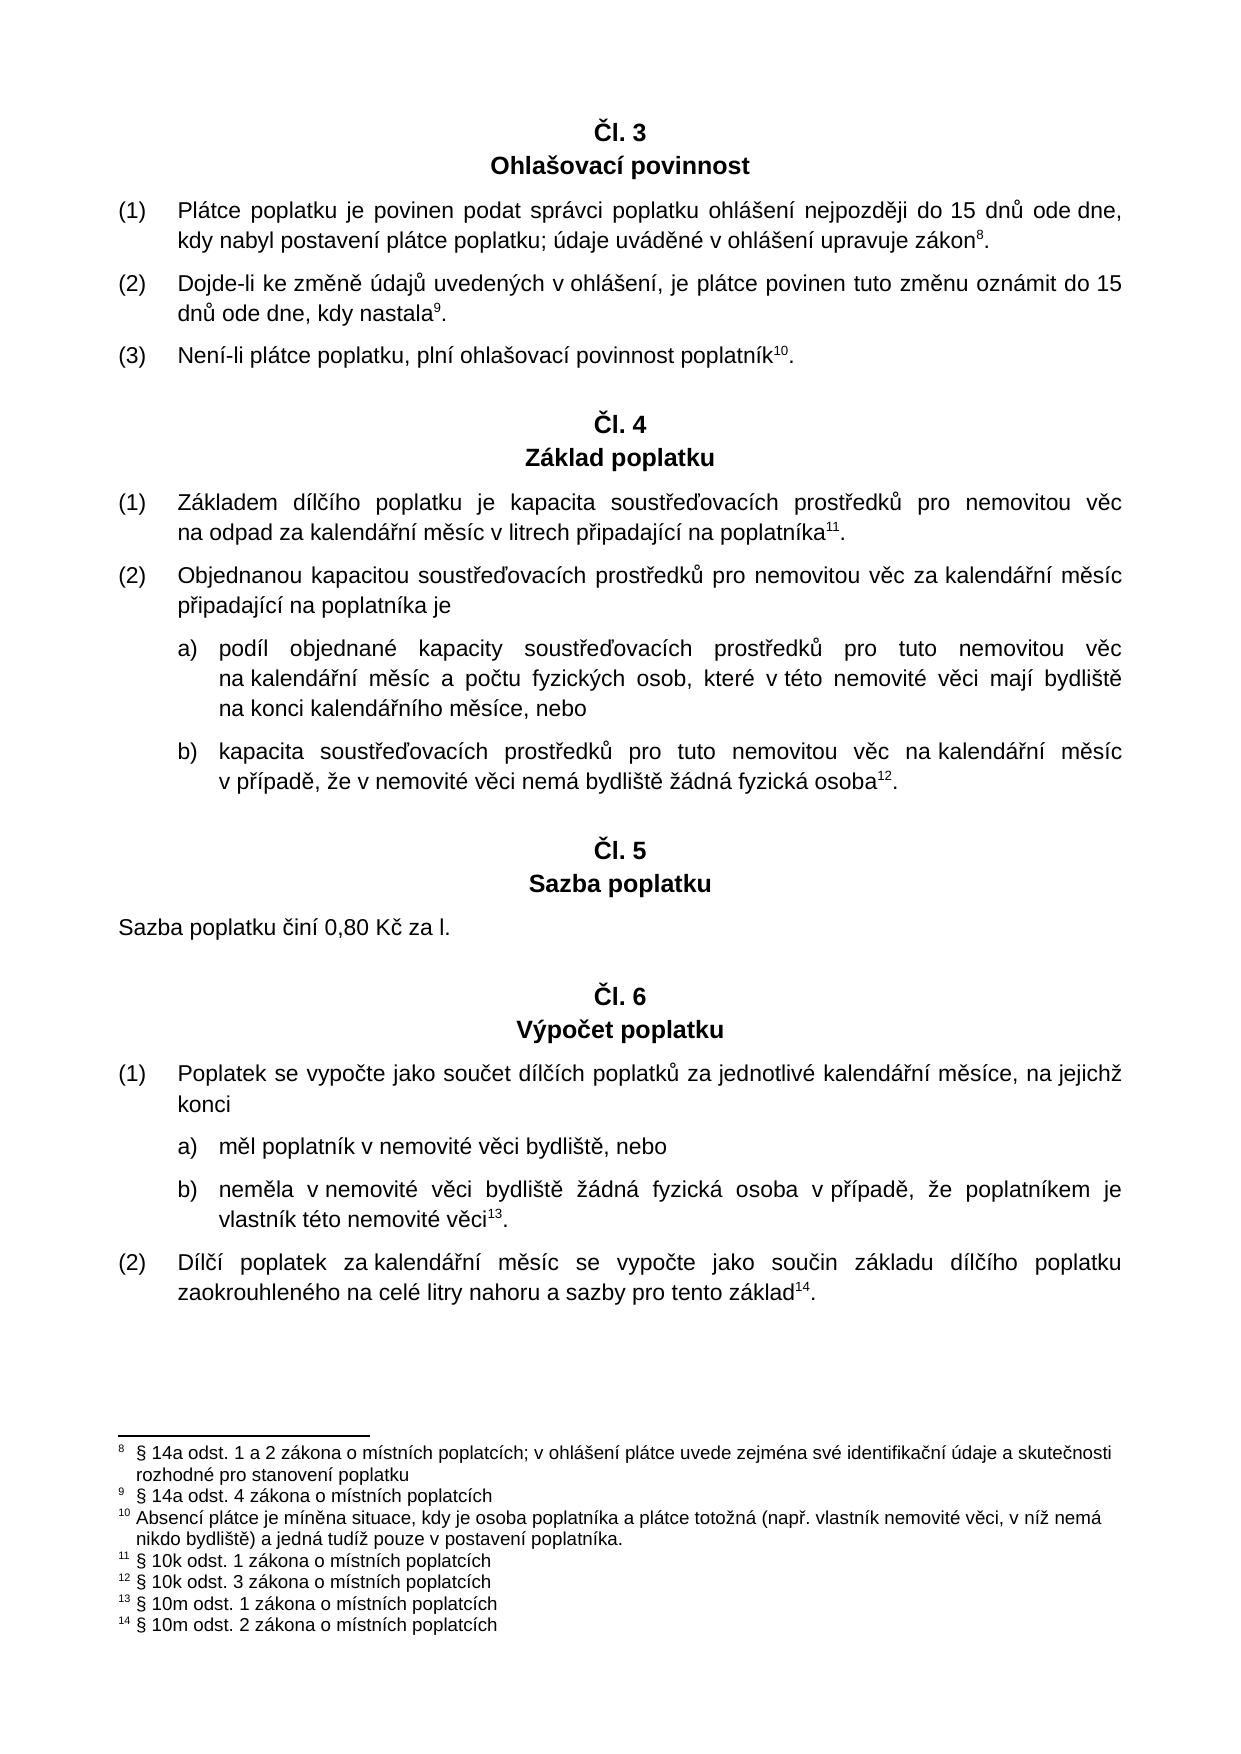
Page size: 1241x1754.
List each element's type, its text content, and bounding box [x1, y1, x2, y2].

list Dílčí poplatek za kalendářní měsíc se vypočte jako součin základu dílčího poplatku zaokrouhleného na celé litry nahoru a sazby pro tento základ. [118, 1249, 1122, 1306]
list neměla v nemovité věci bydliště žádná fyzická osoba v případě, že poplatníkem je vlastník této nemovité věci. [177, 1176, 1122, 1233]
list měl poplatník v nemovité věci bydliště, nebo [177, 1133, 1122, 1160]
subtitle Čl. 4 Základ poplatku [118, 410, 1122, 472]
text Sazba poplatku činí 0,80 Kč za l. [118, 914, 1122, 941]
list Objednanou kapacitou soustřeďovacích prostředků pro nemovitou věc za kalendářní měsíc připadající na poplatníka je [118, 562, 1122, 618]
list Plátce poplatku je povinen podat správci poplatku ohlášení nejpozději do 15 dnů ode dne, kdy nabyl postavení plátce poplatku; údaje uváděné v ohlášení upravuje zákon. [118, 197, 1122, 253]
list kapacita soustřeďovacích prostředků pro tuto nemovitou věc na kalendářní měsíc v případě, že v nemovité věci nemá bydliště žádná fyzická osoba. [177, 738, 1122, 794]
list Poplatek se vypočte jako součet dílčích poplatků za jednotlivé kalendářní měsíce, na jejichž konci [118, 1060, 1122, 1117]
list podíl objednané kapacity soustřeďovacích prostředků pro tuto nemovitou věc na kalendářní měsíc a počtu fyzických osob, které v této nemovité věci mají bydliště na konci kalendářního měsíce, nebo [177, 634, 1122, 721]
subtitle Čl. 3 Ohlašovací povinnost [118, 118, 1122, 180]
subtitle Čl. 5 Sazba poplatku [118, 836, 1122, 897]
list Není-li plátce poplatku, plní ohlašovací povinnost poplatník. [118, 342, 1122, 369]
subtitle Čl. 6 Výpočet poplatku [118, 982, 1122, 1044]
list Dojde-li ke změně údajů uvedených v ohlášení, je plátce povinen tuto změnu oznámit do 15 dnů ode dne, kdy nastala. [118, 269, 1122, 326]
list Základem dílčího poplatku je kapacita soustřeďovacích prostředků pro nemovitou věc na odpad za kalendářní měsíc v litrech připadající na poplatníka. [118, 489, 1122, 545]
